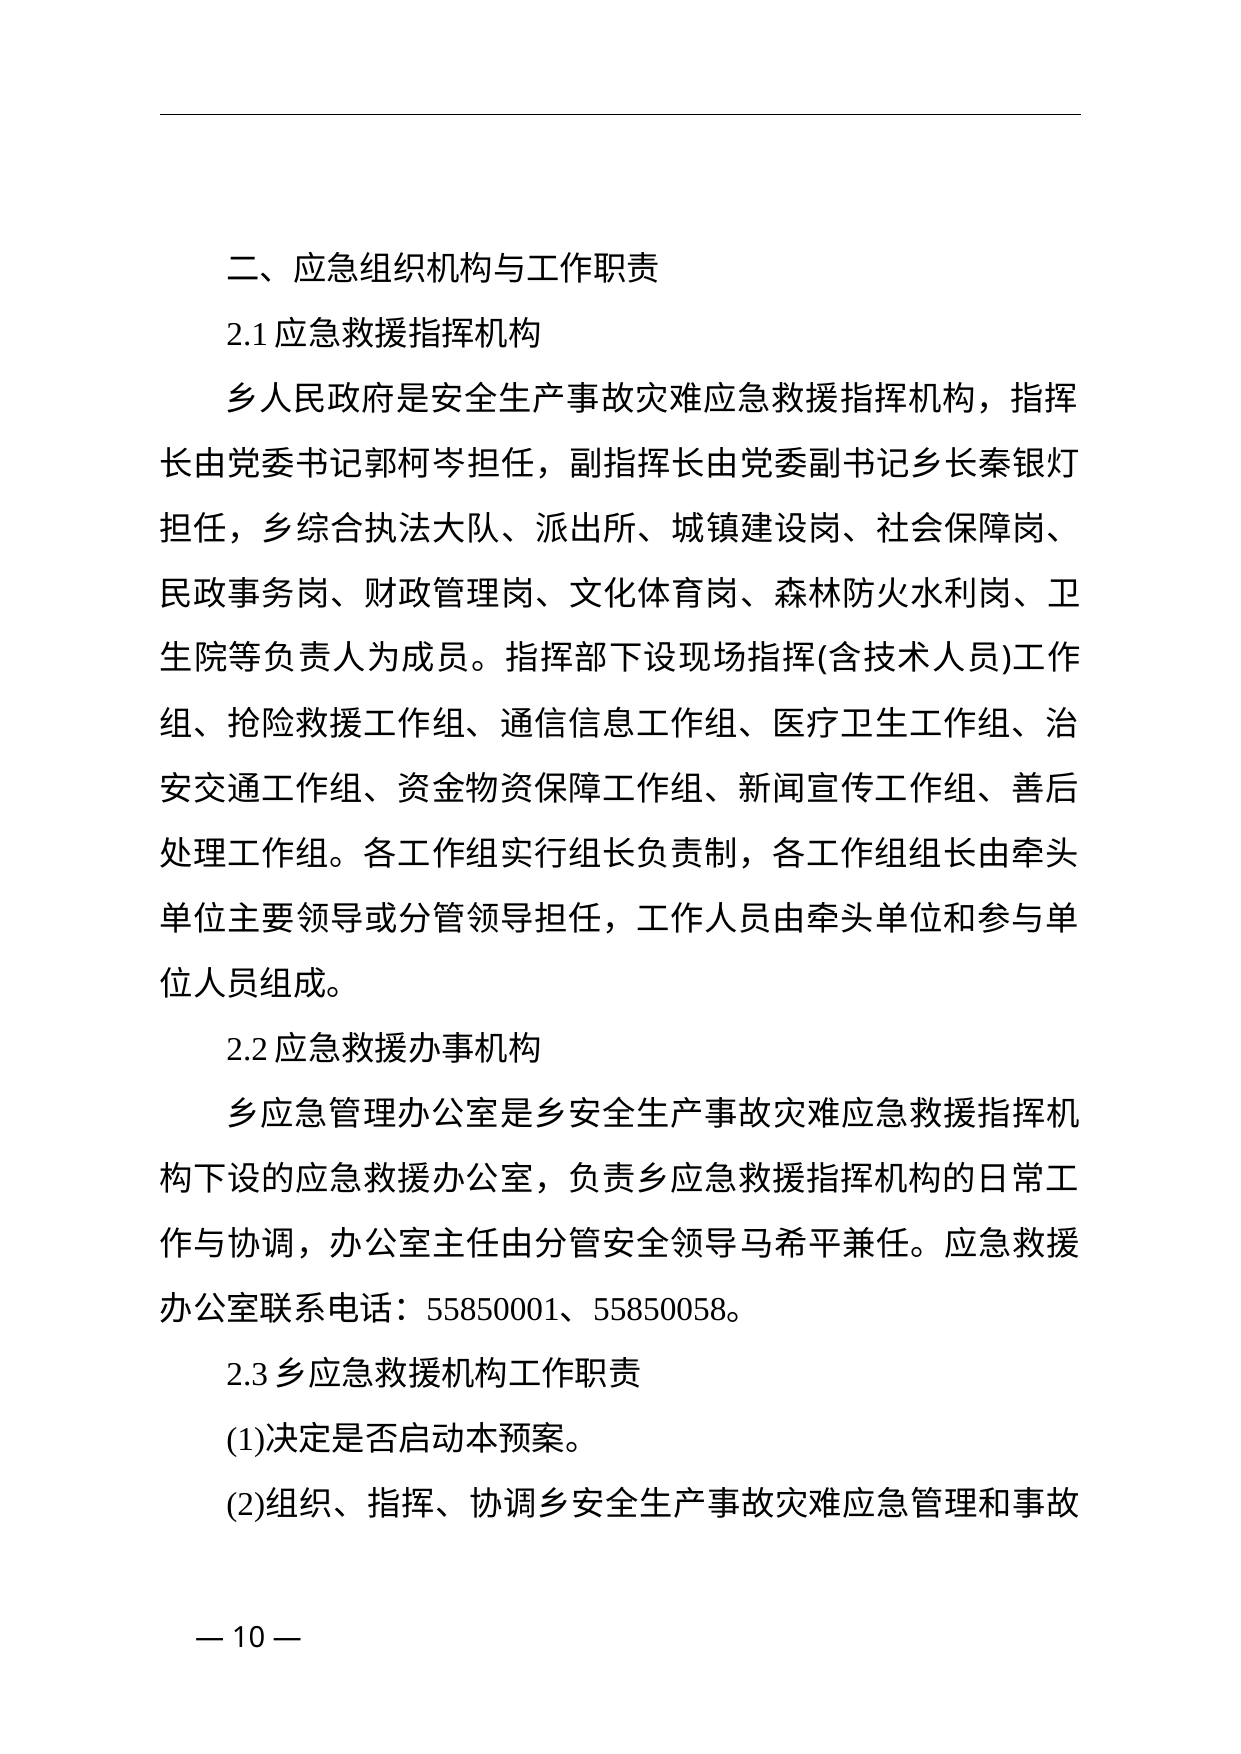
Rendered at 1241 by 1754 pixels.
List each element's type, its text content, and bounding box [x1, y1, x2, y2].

text 乡应急管理办公室是乡安全生产事故灾难应急救援指挥机构下设的应急救援办公室，负责乡应急救援指挥机构的日常工作与协调，办公室主任由分管安全领导马希平兼任。应急救援办公室联系电话：55850001、55850058。 [159, 1078, 1081, 1338]
text 乡人民政府是安全生产事故灾难应急救援指挥机构，指挥长由党委书记郭柯岑担任，副指挥长由党委副书记乡长秦银灯担任，乡综合执法大队、派出所、城镇建设岗、社会保障岗、民政事务岗、财政管理岗、文化体育岗、森林防火水利岗、卫生院等负责人为成员。指挥部下设现场指挥(含技术人员)工作组、抢险救援工作组、通信信息工作组、医疗卫生工作组、治安交通工作组、资金物资保障工作组、新闻宣传工作组、善后处理工作组。各工作组实行组长负责制，各工作组组长由牵头单位主要领导或分管领导担任，工作人员由牵头单位和参与单位人员组成。 [159, 363, 1081, 1013]
text 2.2应急救援办事机构 [159, 1013, 1081, 1078]
text 2.1应急救援指挥机构 [159, 298, 1081, 363]
text 2.3乡应急救援机构工作职责 [159, 1338, 1081, 1403]
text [159, 1468, 1081, 1533]
text (1)决定是否启动本预案。 [159, 1403, 1081, 1468]
text 二、应急组织机构与工作职责 [159, 233, 1081, 298]
